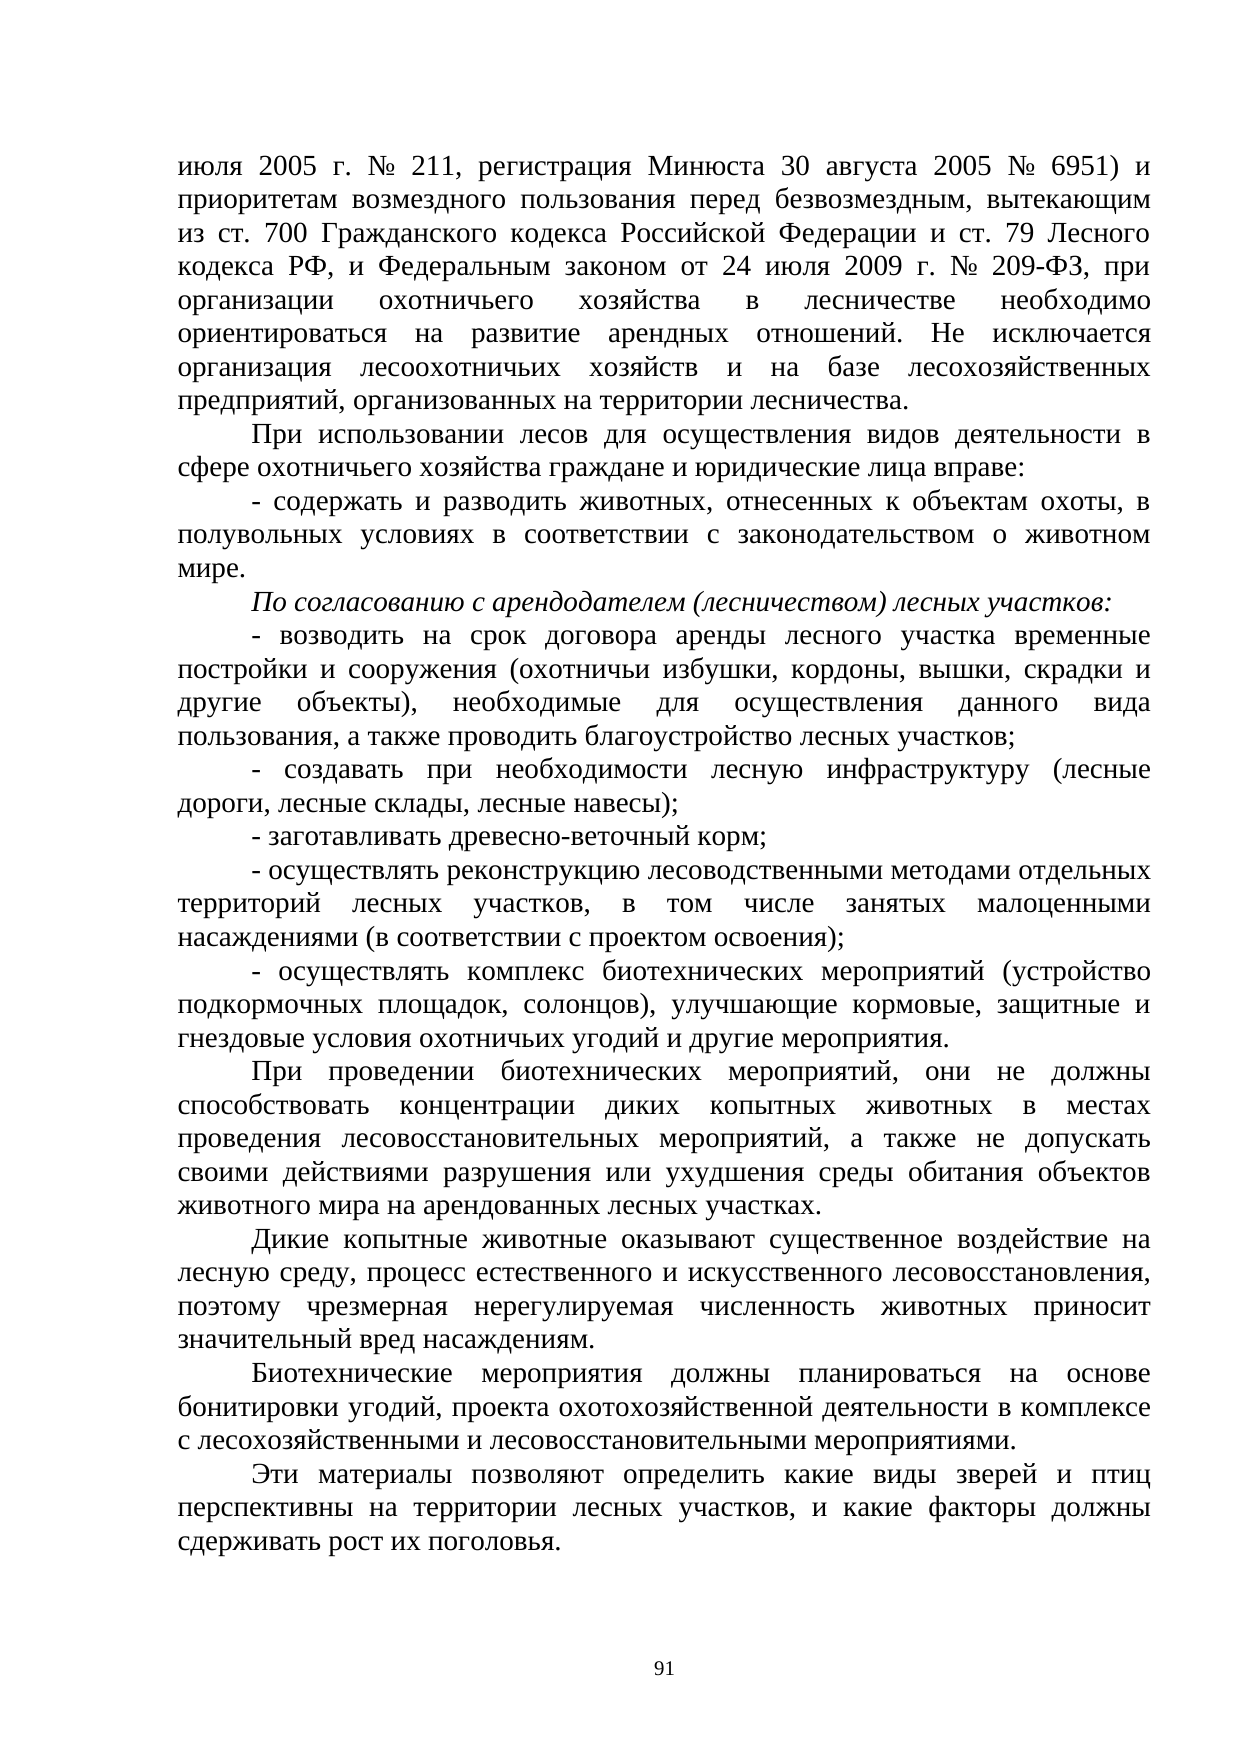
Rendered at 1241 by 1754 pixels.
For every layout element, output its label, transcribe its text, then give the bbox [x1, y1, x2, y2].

text - создавать при необходимости лесную инфраструктуру (лесные дороги, лесные склады, лесные навесы); [177, 751, 1152, 818]
text - осуществлять реконструкцию лесоводственными методами отдельных территорий лесных участков, в том числе занятых малоценными насаждениями (в соответствии с проектом освоения); [177, 852, 1152, 953]
text - содержать и разводить животных, отнесенных к объектам охоты, в полувольных условиях в соответствии с законодательством о животном мире. [177, 483, 1152, 584]
text Эти материалы позволяют определить какие виды зверей и птиц перспективны на территории лесных участков, и какие факторы должны сдерживать рост их поголовья. [177, 1456, 1152, 1556]
text - возводить на срок договора аренды лесного участка временные постройки и сооружения (охотничьи избушки, кордоны, вышки, скрадки и другие объекты), необходимые для осуществления данного вида пользования, а также проводить благоустройство лесных участков; [177, 617, 1152, 751]
text При использовании лесов для осуществления видов деятельности в сфере охотничьего хозяйства граждане и юридические лица вправе: [177, 416, 1152, 483]
text Биотехнические мероприятия должны планироваться на основе бонитировки угодий, проекта охотохозяйственной деятельности в комплексе с лесохозяйственными и лесовосстановительными мероприятиями. [177, 1355, 1152, 1456]
text При проведении биотехнических мероприятий, они не должны способствовать концентрации диких копытных животных в местах проведения лесовосстановительных мероприятий, а также не допускать своими действиями разрушения или ухудшения среды обитания объектов животного мира на арендованных лесных участках. [177, 1053, 1152, 1221]
text - осуществлять комплекс биотехнических мероприятий (устройство подкормочных площадок, солонцов), улучшающие кормовые, защитные и гнездовые условия охотничьих угодий и другие мероприятия. [177, 953, 1152, 1053]
text Дикие копытные животные оказывают существенное воздействие на лесную среду, процесс естественного и искусственного лесовосстановления, поэтому чрезмерная нерегулируемая численность животных приносит значительный вред насаждениям. [177, 1221, 1152, 1355]
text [177, 148, 1152, 416]
text По согласованию с арендодателем (лесничеством) лесных участков: [177, 584, 1152, 617]
text - заготавливать древесно-веточный корм; [177, 818, 1152, 852]
